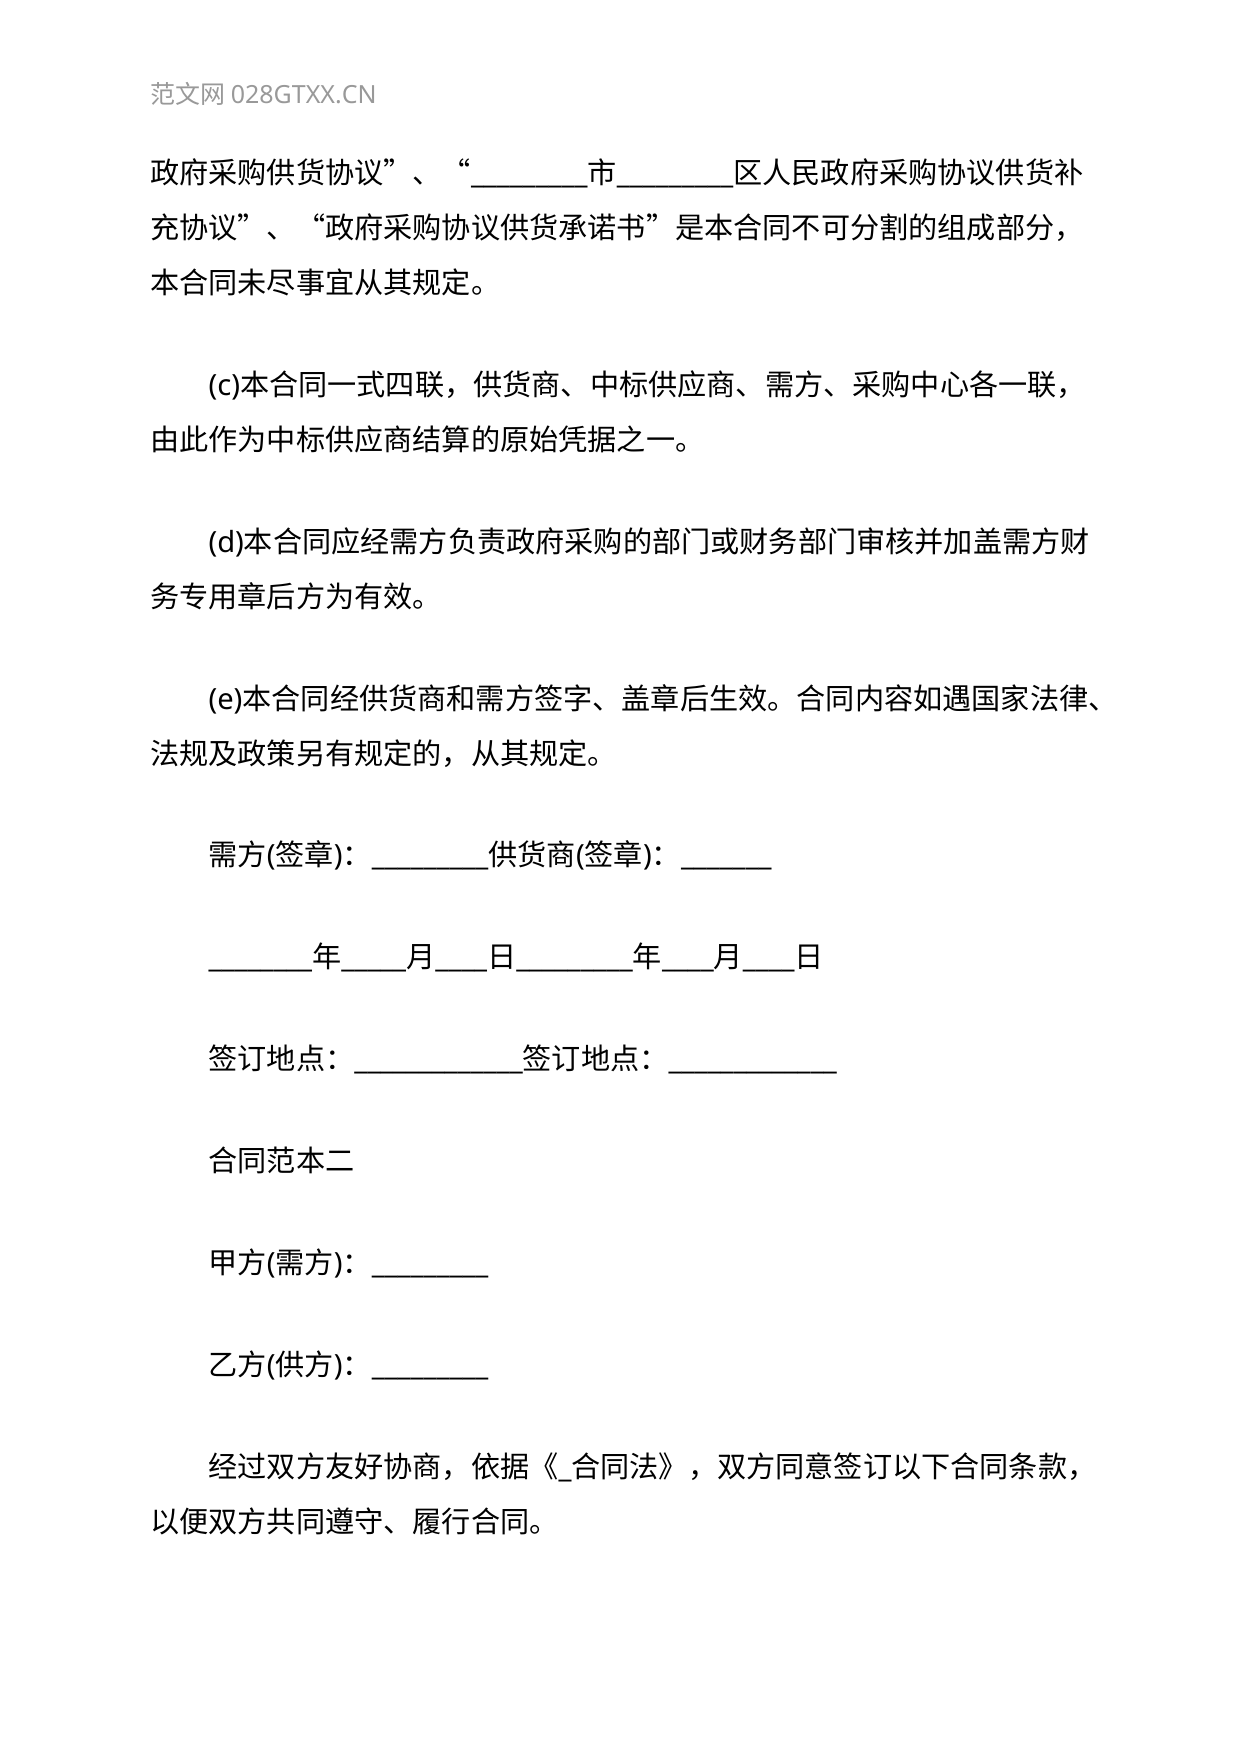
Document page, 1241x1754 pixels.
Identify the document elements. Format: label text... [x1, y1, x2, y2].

text 经过双方友好协商，依据《_合同法》，双方同意签订以下合同条款，以便双方共同遵守、履行合同。 [150, 1444, 1090, 1541]
text 需方(签章)：_________供货商(签章)：_______ [150, 832, 1090, 874]
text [150, 150, 1090, 302]
text 签订地点：_____________签订地点：_____________ [150, 1036, 1090, 1078]
text 乙方(供方)：_________ [150, 1342, 1090, 1384]
text (c)本合同一式四联，供货商、中标供应商、需方、采购中心各一联，由此作为中标供应商结算的原始凭据之一。 [150, 362, 1090, 459]
text 甲方(需方)：_________ [150, 1240, 1090, 1282]
text ________年_____月____日_________年____月____日 [150, 934, 1090, 976]
text 合同范本二 [150, 1138, 1090, 1180]
text (e)本合同经供货商和需方签字、盖章后生效。合同内容如遇国家法律、法规及政策另有规定的，从其规定。 [150, 675, 1090, 772]
text (d)本合同应经需方负责政府采购的部门或财务部门审核并加盖需方财务专用章后方为有效。 [150, 518, 1090, 616]
